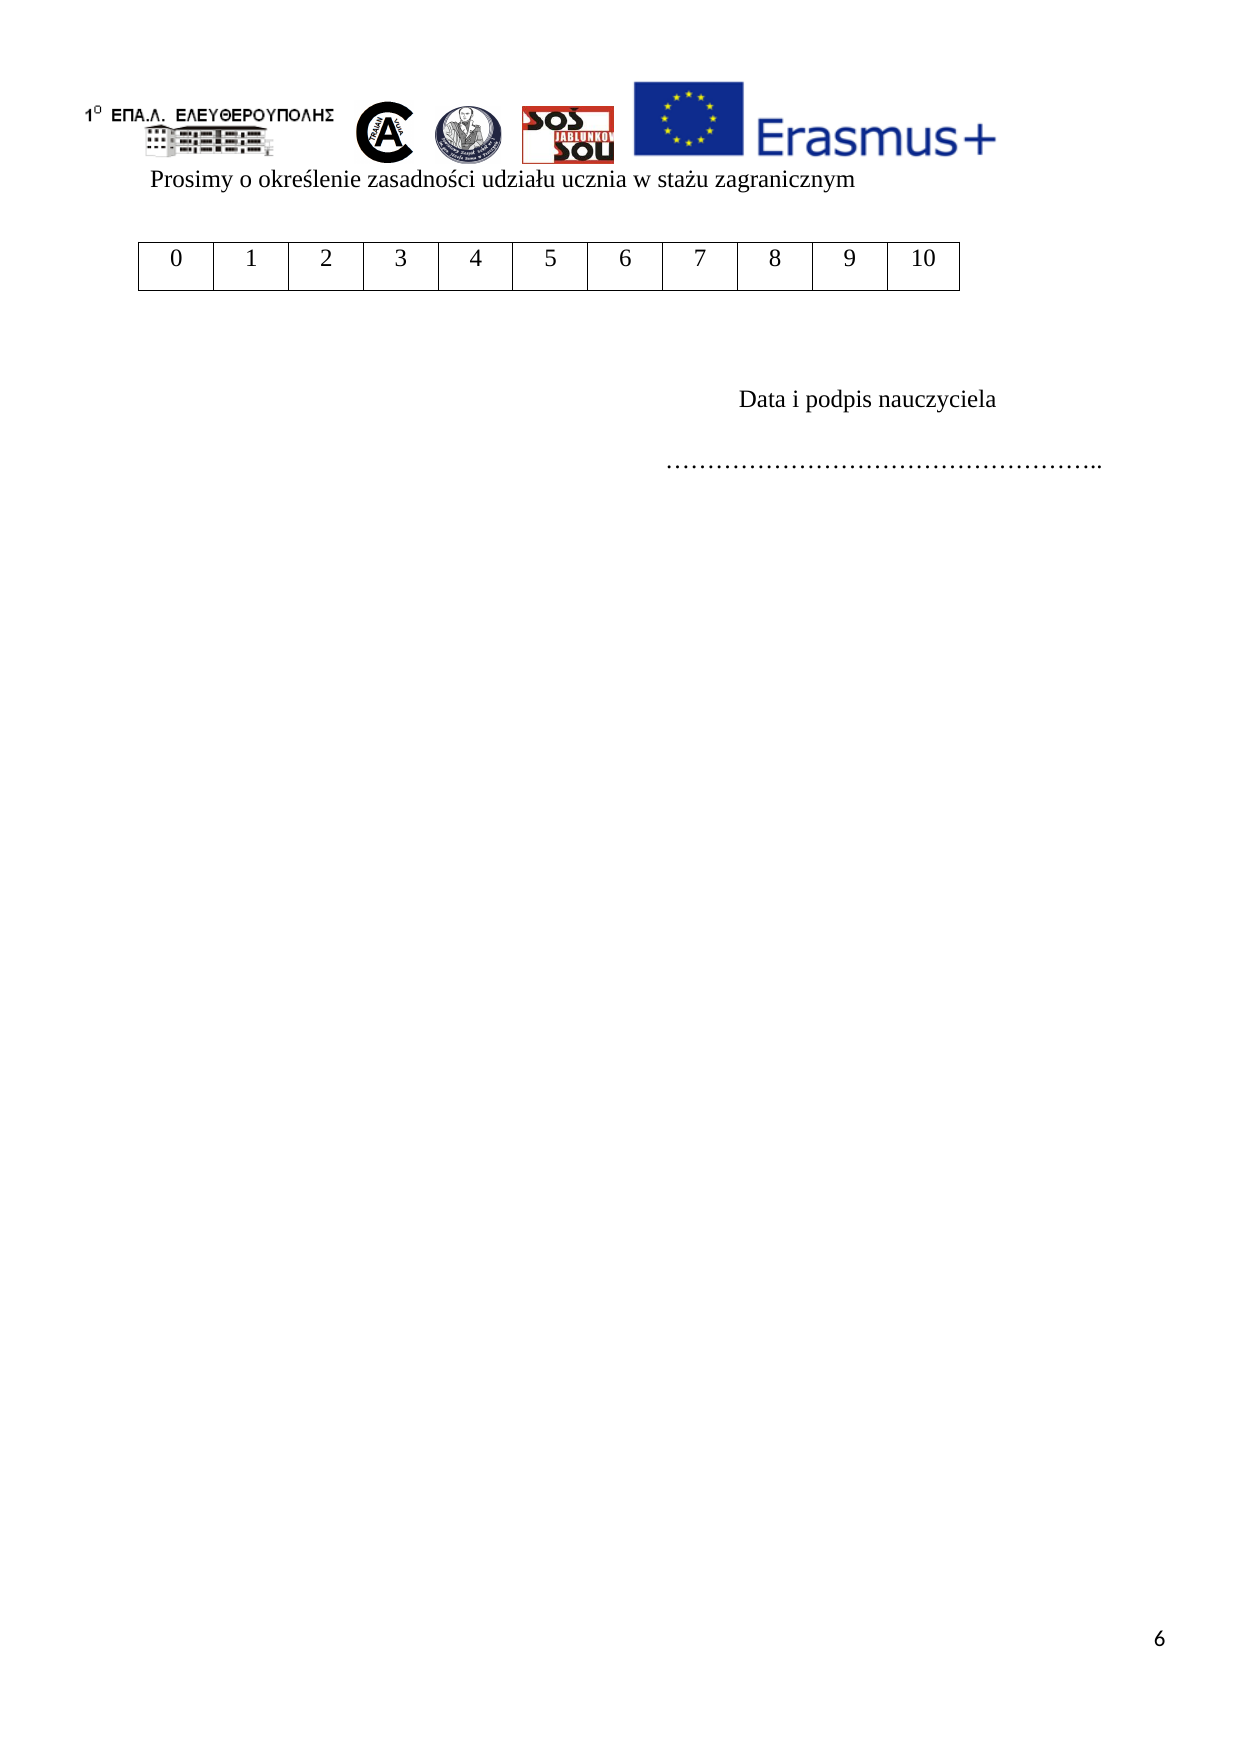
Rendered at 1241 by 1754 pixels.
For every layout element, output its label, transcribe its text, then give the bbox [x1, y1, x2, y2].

table_header 0 [139, 243, 213, 290]
list Prosimy o określenie zasadności udziału ucznia w stażu zagranicznym [150, 164, 1165, 192]
table_header 7 [663, 243, 737, 290]
picture [522, 106, 614, 164]
table_header 9 [813, 243, 887, 290]
table_header 8 [738, 243, 812, 290]
picture [353, 100, 415, 164]
picture [80, 100, 339, 164]
table_header 6 [588, 243, 662, 290]
table_header 1 [214, 243, 288, 290]
table_header 10 [888, 243, 959, 290]
list Data i podpis nauczyciela [150, 384, 1165, 412]
table_header 5 [513, 243, 587, 290]
picture [435, 106, 502, 164]
table_header 2 [289, 243, 363, 290]
list …………………………………………….. [150, 445, 1165, 474]
picture [624, 73, 1002, 164]
table_header 4 [439, 243, 512, 290]
table_header 3 [364, 243, 438, 290]
